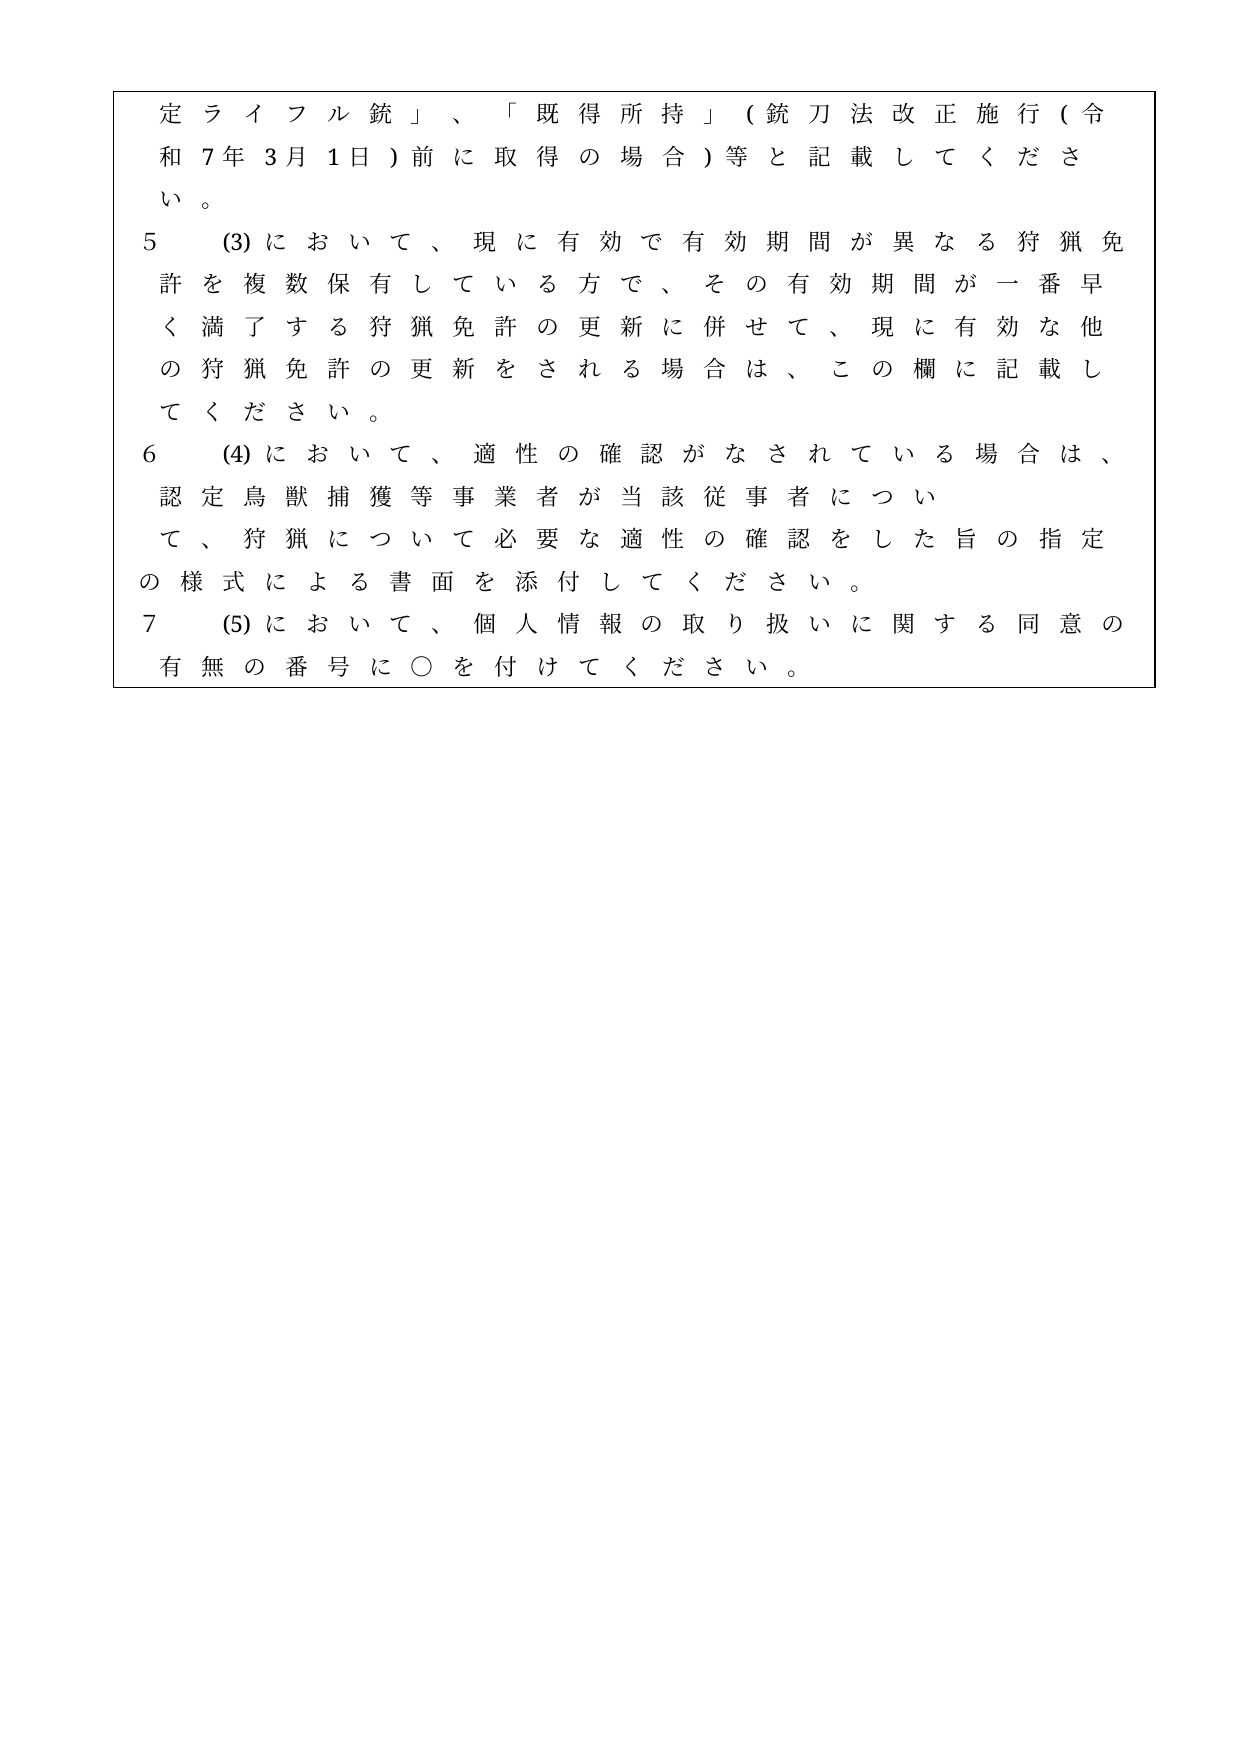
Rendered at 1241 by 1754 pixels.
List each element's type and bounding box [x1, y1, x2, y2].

table_cell [114, 92, 1154, 687]
